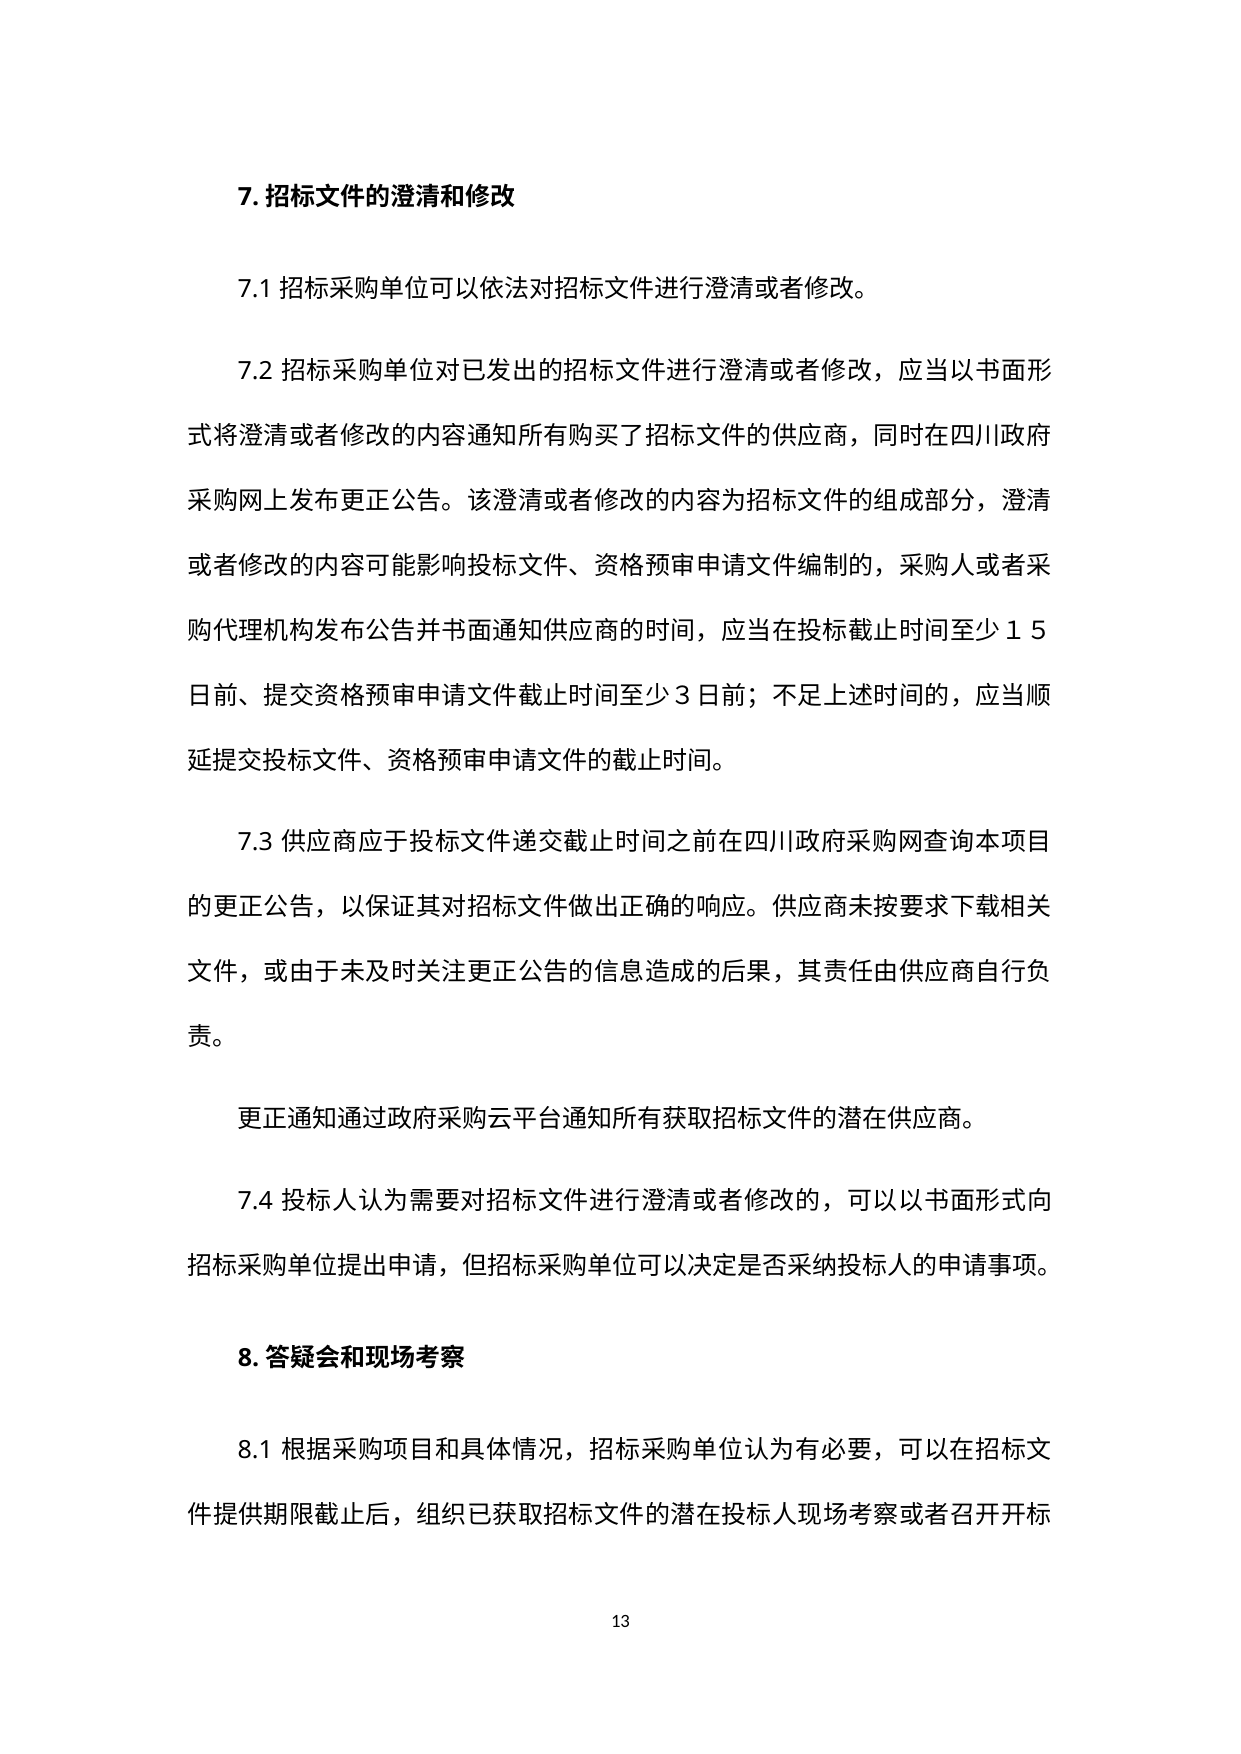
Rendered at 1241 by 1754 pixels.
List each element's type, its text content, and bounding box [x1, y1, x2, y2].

subtitle 7. 招标文件的澄清和修改 [187, 162, 1053, 227]
text 更正通知通过政府采购云平台通知所有获取招标文件的潜在供应商。 [187, 1084, 1053, 1149]
text 7.1 招标采购单位可以依法对招标文件进行澄清或者修改。 [187, 254, 1053, 319]
subtitle 8. 答疑会和现场考察 [187, 1323, 1053, 1388]
text 7.2 招标采购单位对已发出的招标文件进行澄清或者修改，应当以书面形式将澄清或者修改的内容通知所有购买了招标文件的供应商，同时在四川政府采购网上发布更正公告。该澄清或者修改的内容为招标文件的组成部分，澄清或者修改的内容可能影响投标文件、资格预审申请文件编制的，采购人或者采购代理机构发布公告并书面通知供应商的时间，应当在投标截止时间至少１５日前、提交资格预审申请文件截止时间至少３日前；不足上述时间的，应当顺延提交投标文件、资格预审申请文件的截止时间。 [187, 336, 1053, 791]
text 7.3 供应商应于投标文件递交截止时间之前在四川政府采购网查询本项目的更正公告，以保证其对招标文件做出正确的响应。供应商未按要求下载相关文件，或由于未及时关注更正公告的信息造成的后果，其责任由供应商自行负责。 [187, 807, 1053, 1067]
text 7.4 投标人认为需要对招标文件进行澄清或者修改的，可以以书面形式向招标采购单位提出申请，但招标采购单位可以决定是否采纳投标人的申请事项。 [187, 1166, 1053, 1296]
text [187, 1415, 1053, 1545]
